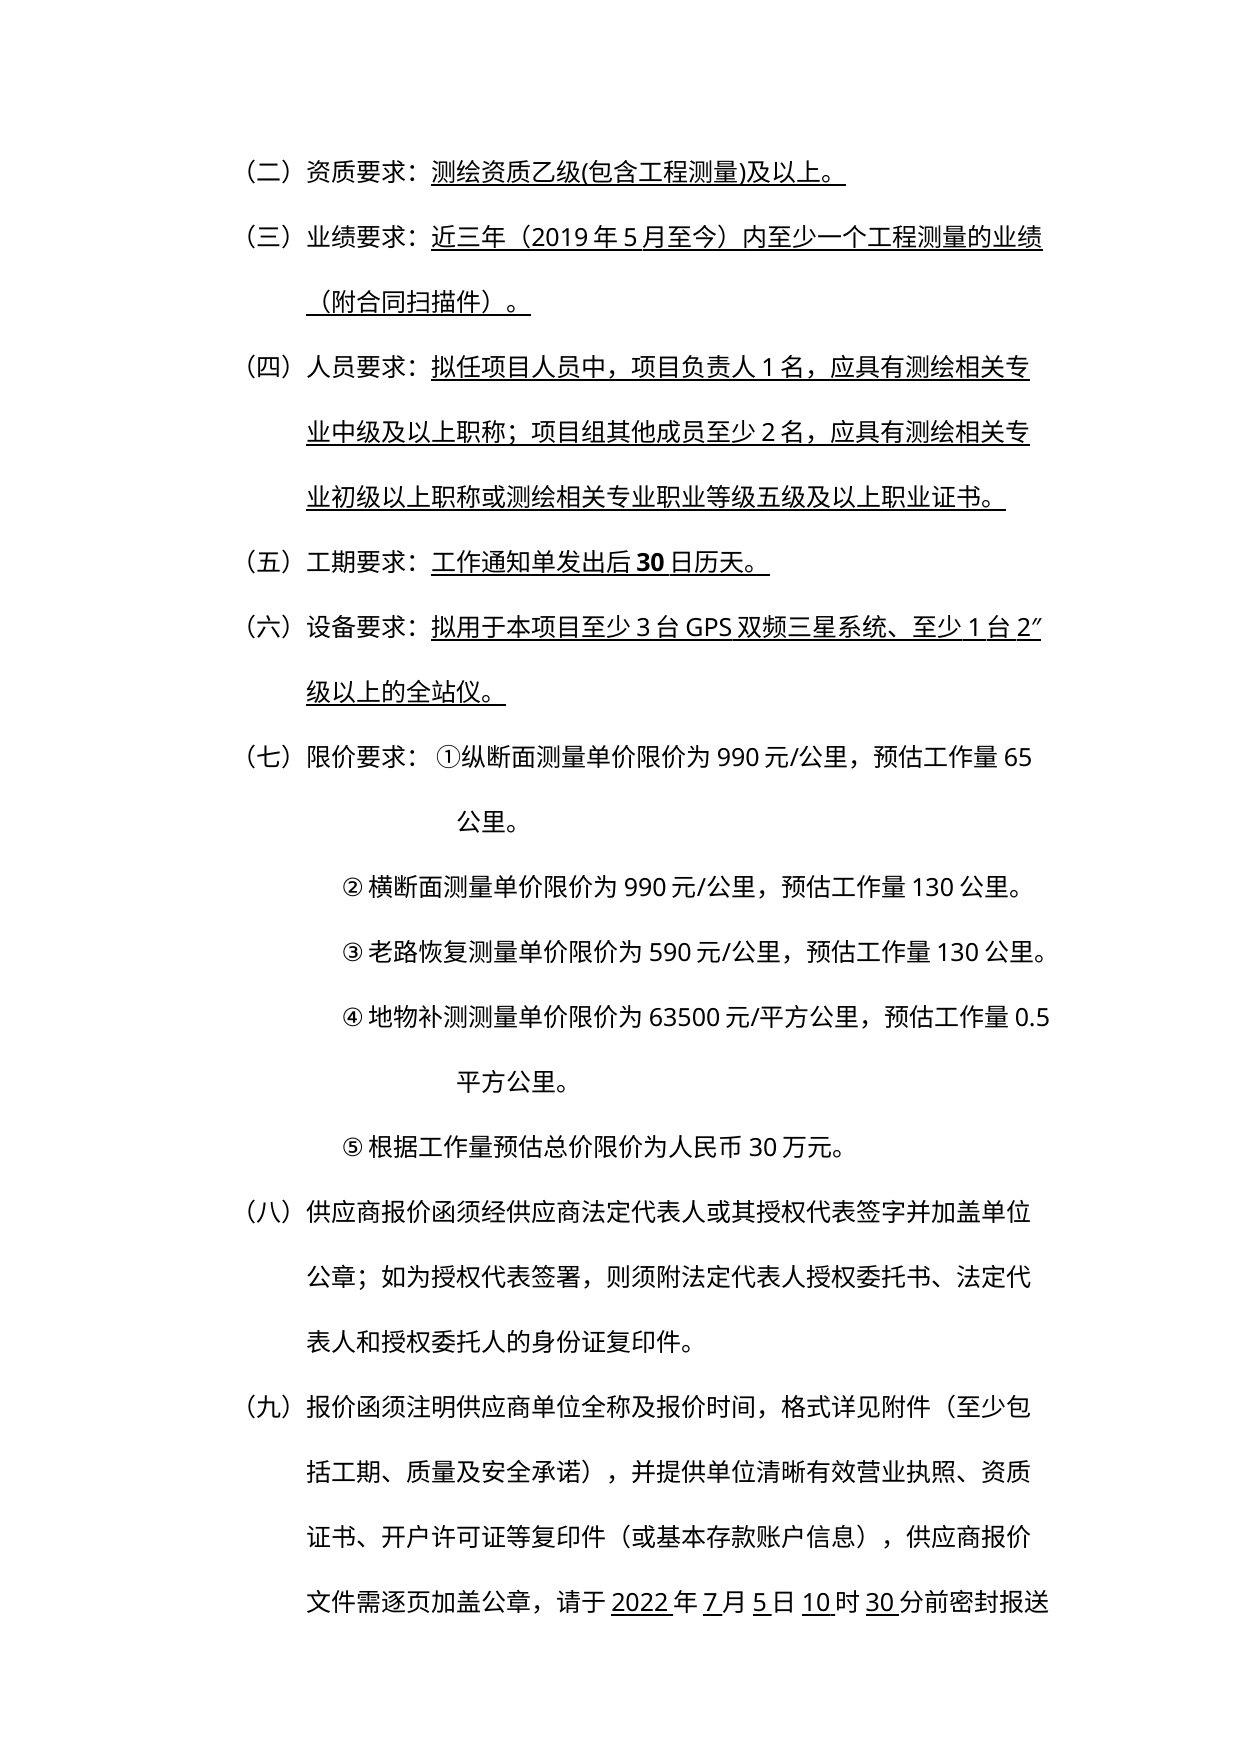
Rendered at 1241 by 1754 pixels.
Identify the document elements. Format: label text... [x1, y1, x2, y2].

text ③老路恢复测量单价限价为590元/公里，预估工作量130公里。 [231, 918, 1053, 983]
text （二）资质要求：测绘资质乙级(包含工程测量)及以上。 [231, 138, 1053, 203]
text （七）限价要求： ①纵断面测量单价限价为990元/公里，预估工作量65公里。 [231, 723, 1053, 853]
text （八）供应商报价函须经供应商法定代表人或其授权代表签字并加盖单位公章；如为授权代表签署，则须附法定代表人授权委托书、法定代表人和授权委托人的身份证复印件。 [231, 1178, 1053, 1373]
text ⑤根据工作量预估总价限价为人民币30万元。 [231, 1113, 1053, 1178]
text ②横断面测量单价限价为990元/公里，预估工作量130公里。 [231, 853, 1053, 918]
text （五）工期要求：工作通知单发出后30日历天。 [231, 528, 1053, 593]
text （三）业绩要求：近三年（2019年5月至今）内至少一个工程测量的业绩（附合同扫描件）。 [231, 203, 1053, 333]
text ④地物补测测量单价限价为63500元/平方公里，预估工作量0.5平方公里。 [231, 983, 1053, 1113]
text （四）人员要求：拟任项目人员中，项目负责人1名，应具有测绘相关专业中级及以上职称；项目组其他成员至少2名，应具有测绘相关专业初级以上职称或测绘相关专业职业等级五级及以上职业证书。 [231, 333, 1053, 528]
text （六）设备要求：拟用于本项目至少3台GPS双频三星系统、至少1台2″级以上的全站仪。 [231, 593, 1053, 723]
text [231, 1373, 1053, 1633]
